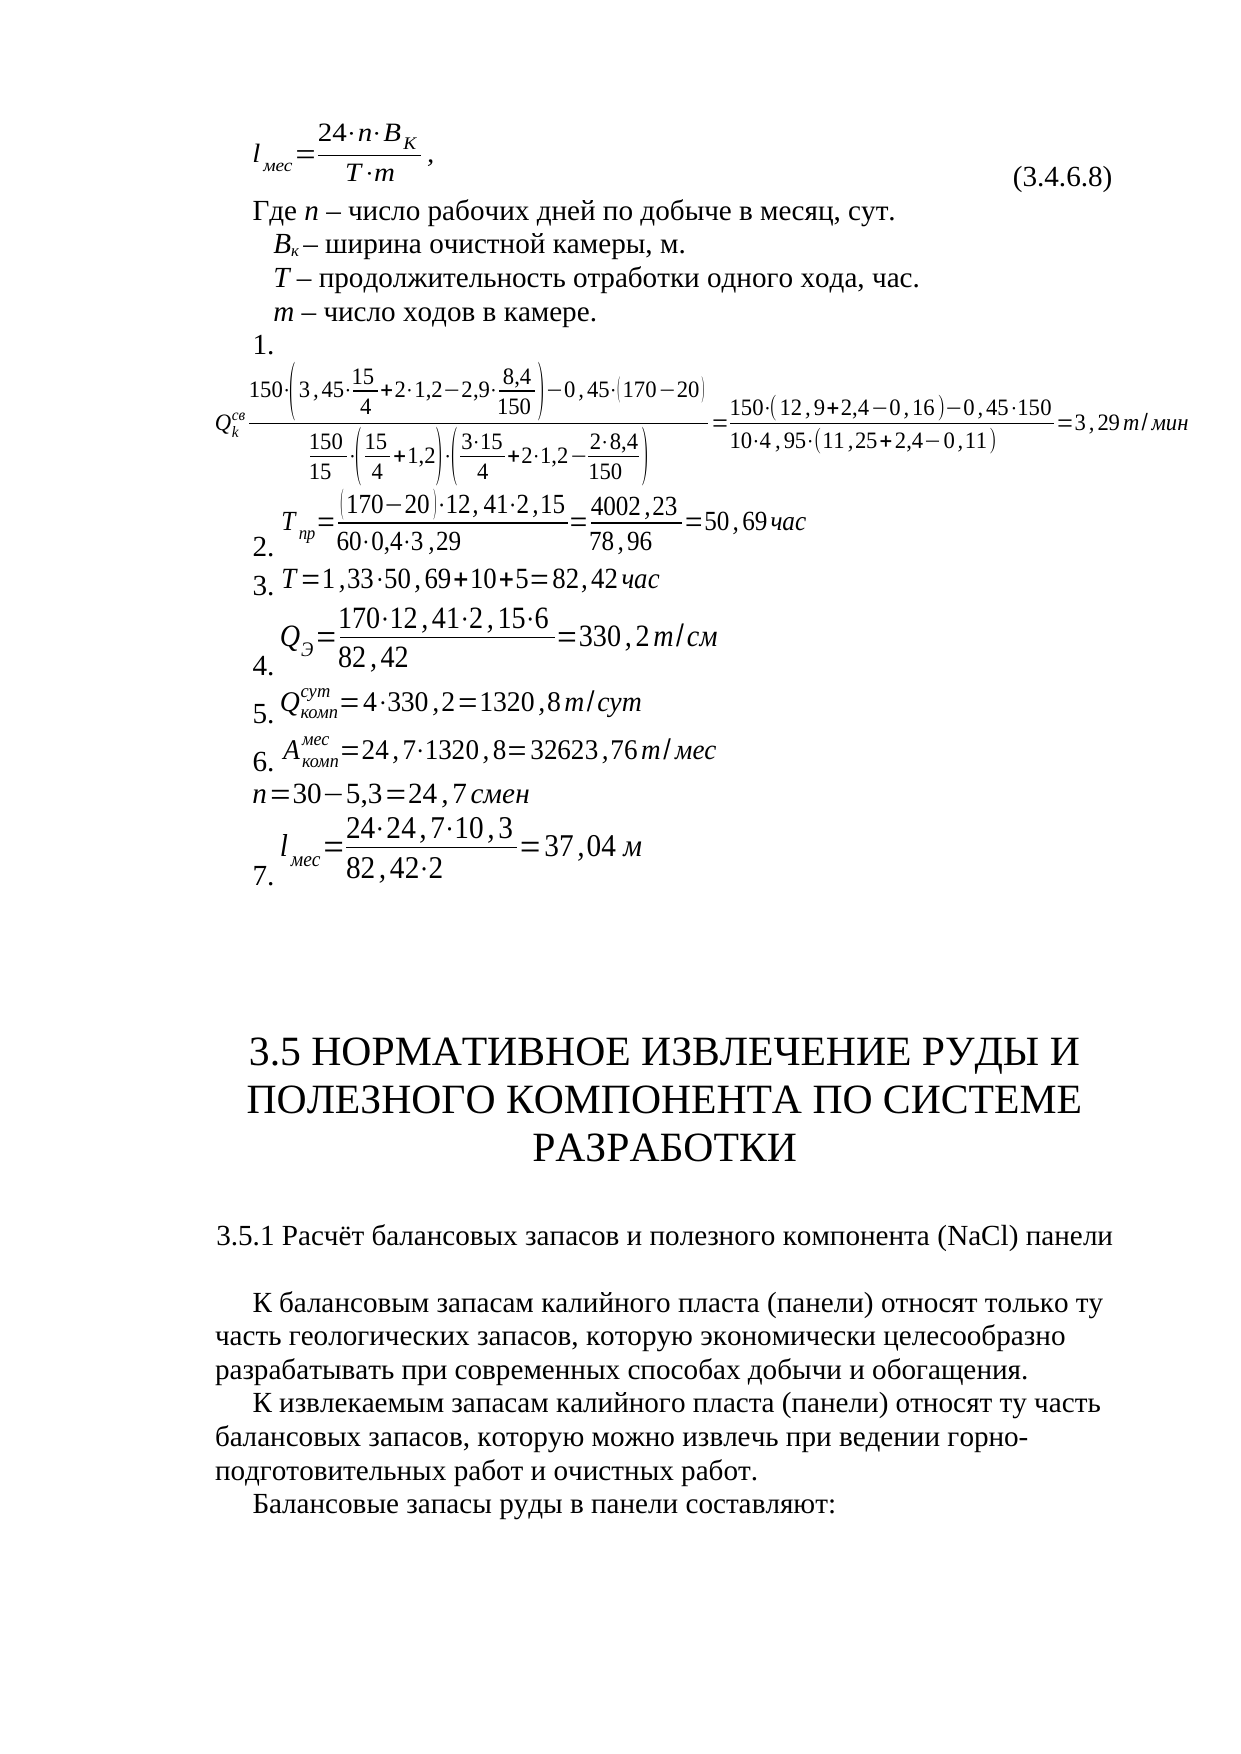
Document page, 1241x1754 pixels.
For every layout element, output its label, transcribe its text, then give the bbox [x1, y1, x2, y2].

text К извлекаемым запасам калийного пласта (панели) относят ту часть балансовых запасов, которую можно извлечь при ведении горно-подготовительных работ и очистных работ. [215, 1386, 1115, 1486]
text ПОЛЕЗНОГО КОМПОНЕНТА ПО СИСТЕМЕ [215, 1074, 1114, 1122]
text 5. [215, 681, 1114, 729]
text Где n – число рабочих дней по добыче в месяц, сут. Вк – ширина очистной камеры, м. Т – продолжительность отработки одного хода, час. m – число ходов в камере. [215, 193, 1114, 327]
text 3.5.1 Расчёт балансовых запасов и полезного компонента (NaCl) панели [215, 1218, 1114, 1251]
text 1. [215, 327, 1114, 487]
text 7. [215, 811, 1114, 892]
text 4. [215, 601, 1114, 681]
text Балансовые запасы руды в панели составляют: [215, 1486, 1115, 1520]
text 2. [215, 487, 1114, 562]
text 3.5 НОРМАТИВНОЕ ИЗВЛЕЧЕНИЕ РУДЫ И [215, 1026, 1114, 1074]
text РАЗРАБОТКИ [215, 1122, 1114, 1170]
text К балансовым запасам калийного пласта (панели) относят только ту часть геологических запасов, которую экономически целесообразно разрабатывать при современных способах добычи и обогащения. [215, 1285, 1115, 1386]
text 3. [215, 562, 1114, 601]
text (3.4.6.8) [215, 118, 1114, 193]
text 6. [215, 729, 1114, 778]
